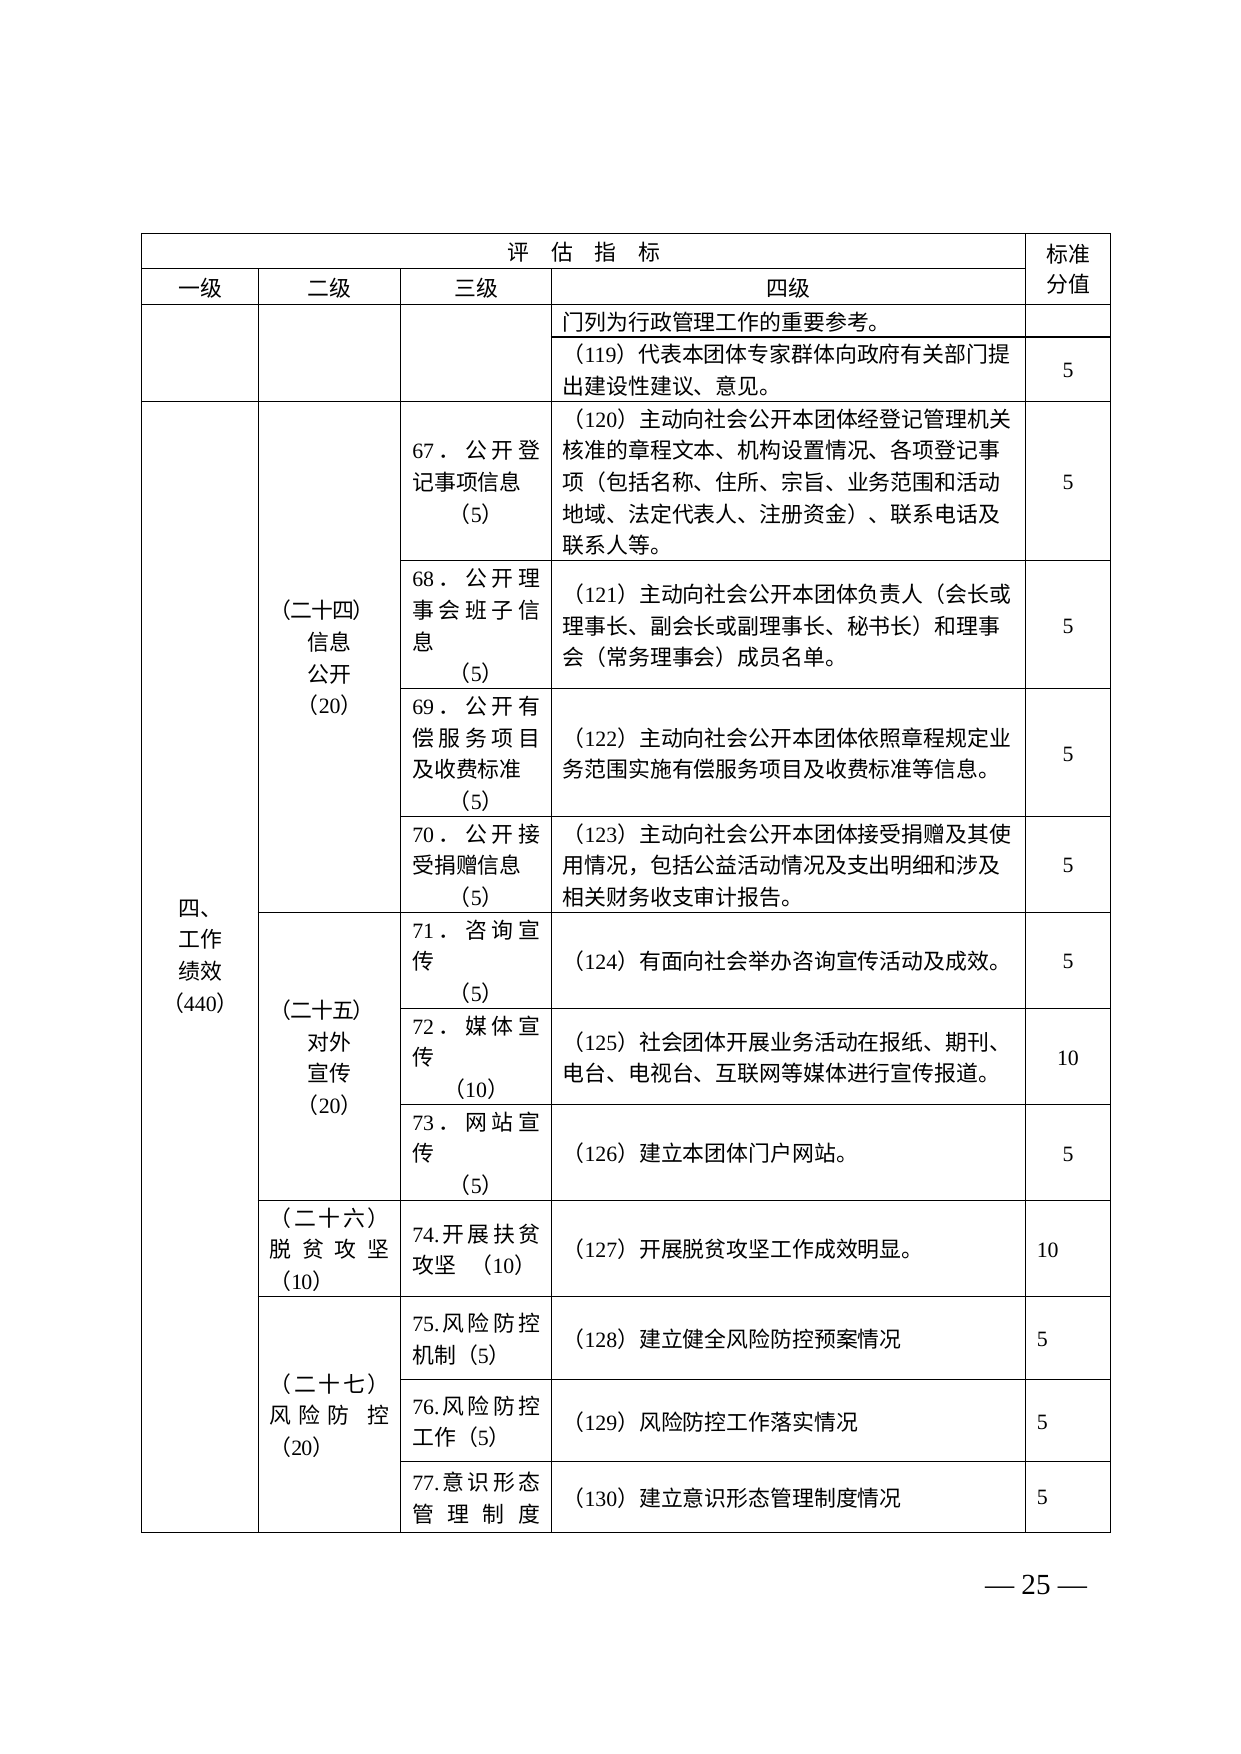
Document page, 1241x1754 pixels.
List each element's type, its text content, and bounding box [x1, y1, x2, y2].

table_cell 69．公开有偿服务项目及收费标准 （5） [401, 689, 551, 816]
table_cell 5 [1026, 561, 1110, 688]
table_cell （二十四） 信息 公开 （20） [259, 402, 400, 912]
table_cell （123）主动向社会公开本团体接受捐赠及其使用情况，包括公益活动情况及支出明细和涉及相关财务收支审计报告。 [552, 817, 1025, 912]
table_cell （128）建立健全风险防控预案情况 [552, 1297, 1025, 1378]
table_cell （127）开展脱贫攻坚工作成效明显。 [552, 1201, 1025, 1296]
table_cell （124）有面向社会举办咨询宣传活动及成效。 [552, 913, 1025, 1008]
table_cell 5 [1026, 1462, 1110, 1532]
table_cell 四、 工作 绩效 （440） [142, 402, 258, 1532]
table_cell 5 [1026, 817, 1110, 912]
table_cell 5 [1026, 338, 1110, 401]
table_cell （120）主动向社会公开本团体经登记管理机关核准的章程文本、机构设置情况、各项登记事项（包括名称、住所、宗旨、业务范围和活动地域、法定代表人、注册资金）、联系电话及联系人等。 [552, 402, 1025, 560]
table_cell 10 [1026, 1009, 1110, 1104]
table_cell 5 [1026, 913, 1110, 1008]
table_cell 5 [1026, 402, 1110, 560]
table_cell 76.风险防控工作（5） [401, 1380, 551, 1461]
table_cell （118）本团体提出的专业性意见被政府有关部门列为行政管理工作的重要参考。 [552, 305, 1025, 336]
table_cell （二十五） 对外 宣传 （20） [259, 913, 400, 1200]
table_cell 10 [1026, 1201, 1110, 1296]
table_cell 68．公开理事会班子信息 （5） [401, 561, 551, 688]
table_cell 5 [1026, 1297, 1110, 1378]
table_cell （126）建立本团体门户网站。 [552, 1105, 1025, 1200]
table_cell （125）社会团体开展业务活动在报纸、期刊、电台、电视台、互联网等媒体进行宣传报道。 [552, 1009, 1025, 1104]
table_cell 5 [1026, 689, 1110, 816]
table_cell 5 [1026, 1105, 1110, 1200]
table_cell （121）主动向社会公开本团体负责人（会长或理事长、副会长或副理事长、秘书长）和理事会（常务理事会）成员名单。 [552, 561, 1025, 688]
table_cell 67．公开登记事项信息 （5） [401, 402, 551, 560]
table_cell 73．网站宣传 （5） [401, 1105, 551, 1200]
table_header 标准 分值 [1026, 234, 1110, 304]
table_cell 71．咨询宣传 （5） [401, 913, 551, 1008]
table_cell （122）主动向社会公开本团体依照章程规定业务范围实施有偿服务项目及收费标准等信息。 [552, 689, 1025, 816]
table_cell 75.风险防控机制（5） [401, 1297, 551, 1378]
table_cell 74.开展扶贫攻坚 （10） [401, 1201, 551, 1296]
table_cell 72．媒体宣传 （10） [401, 1009, 551, 1104]
table_cell 三级 [401, 269, 551, 304]
table_cell （130）建立意识形态管理制度情况 [552, 1462, 1025, 1532]
table_cell 5 [1026, 1380, 1110, 1461]
table_cell 四级 [552, 269, 1025, 304]
table_cell （二十七）风险防 控（20） [259, 1297, 400, 1532]
table_cell （119）代表本团体专家群体向政府有关部门提出建设性建议、意见。 [552, 338, 1025, 401]
table_cell 一级 [142, 269, 258, 304]
table_header 评 估 指 标 [142, 234, 1025, 268]
table_cell 70．公开接受捐赠信息 （5） [401, 817, 551, 912]
table_cell 77.意识形态管理制度（5） [401, 1462, 551, 1532]
table_cell （129）风险防控工作落实情况 [552, 1380, 1025, 1461]
table_cell （二十六）脱贫攻坚（10） [259, 1201, 400, 1296]
table_cell 5 [1026, 305, 1110, 336]
table_cell 二级 [259, 269, 400, 304]
